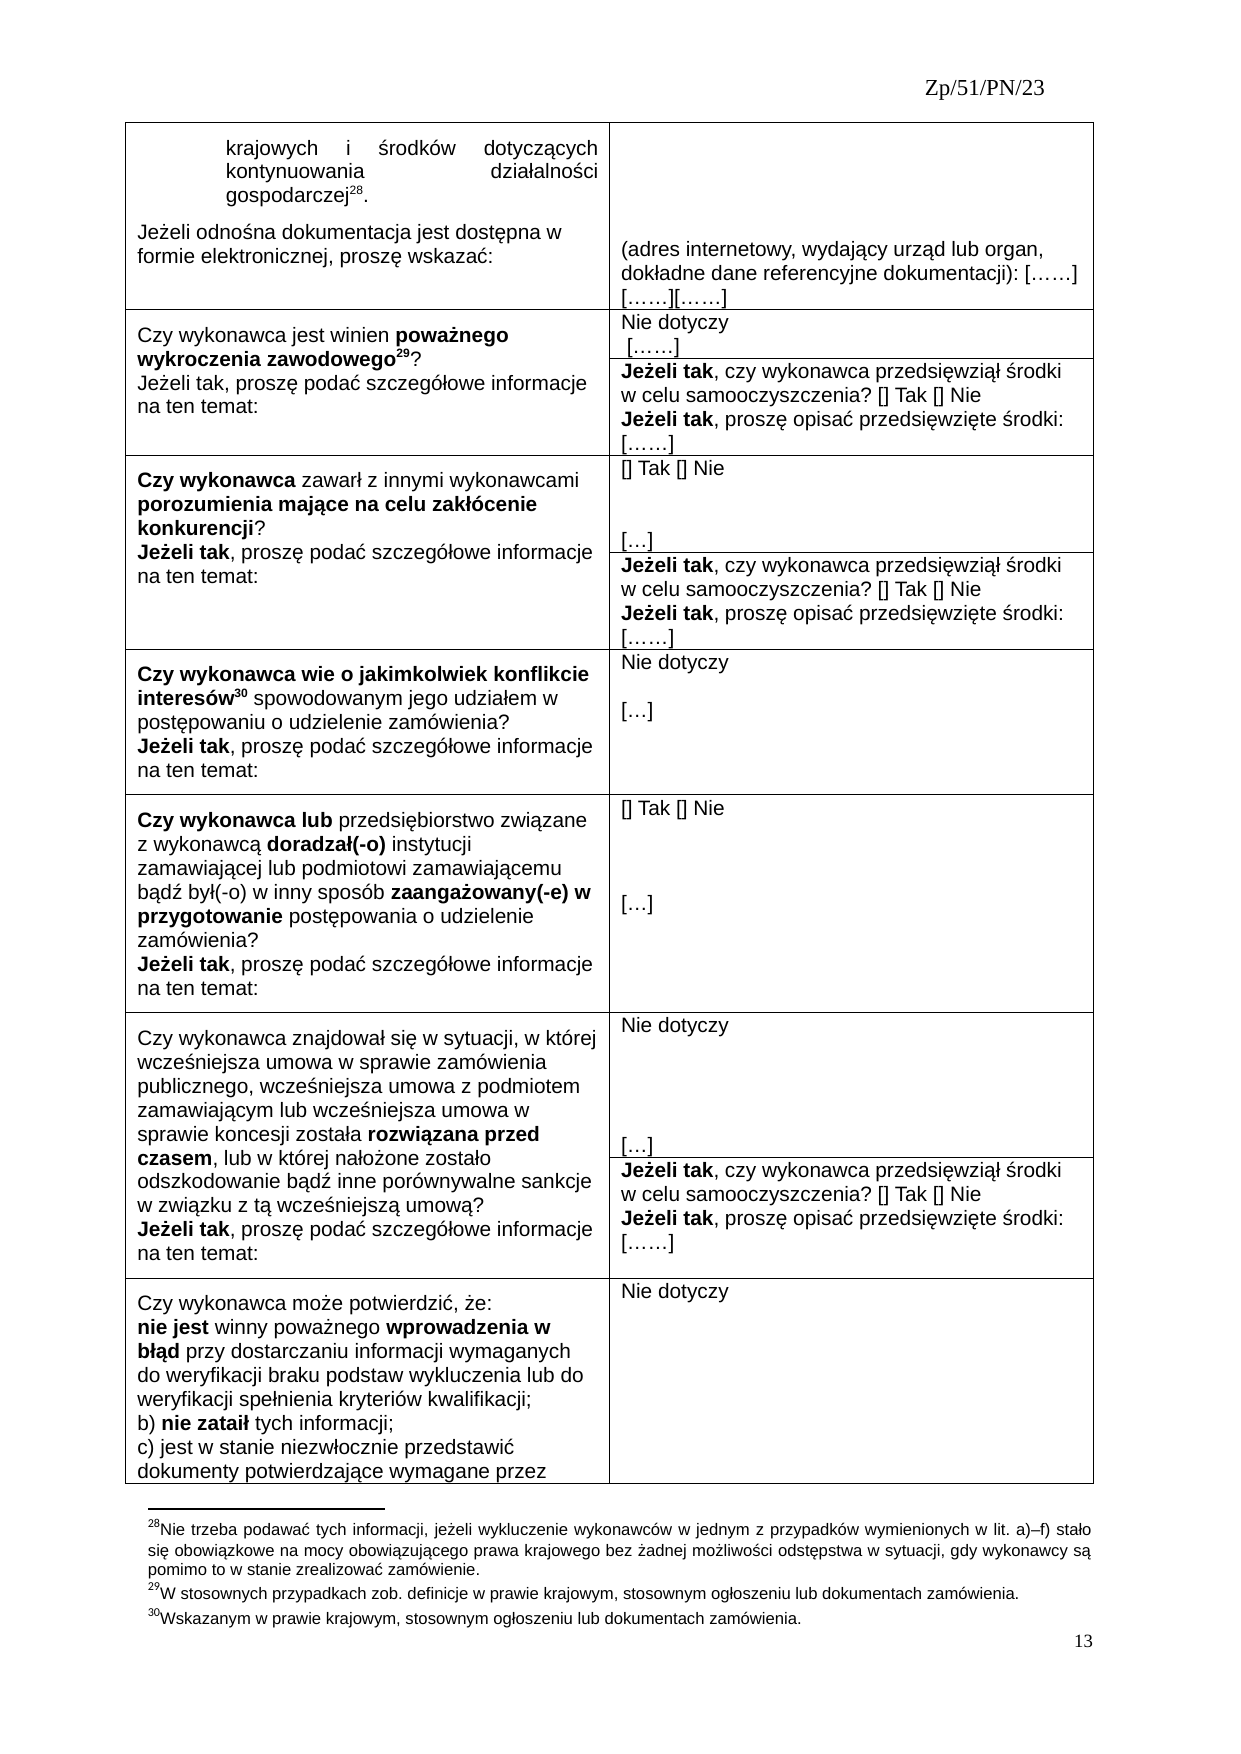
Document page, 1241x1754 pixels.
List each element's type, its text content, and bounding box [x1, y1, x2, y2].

table_cell Nie dotyczy […] [610, 1013, 1093, 1157]
table_cell Nie dotyczy [……] [610, 310, 1093, 358]
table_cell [126, 123, 609, 309]
table_cell Jeżeli tak, czy wykonawca przedsięwziął środki w celu samooczyszczenia? [] Tak [] Nie Jeżeli tak, proszę opisać przedsięwzięte środki: [……] [610, 359, 1093, 455]
table_cell Czy wykonawca jest winien poważnego wykroczenia zawodowego? Jeżeli tak, proszę podać szczegółowe informacje na ten temat: [126, 310, 609, 455]
table_cell Czy wykonawca wie o jakimkolwiek konflikcie interesów spowodowanym jego udziałem w postępowaniu o udzielenie zamówienia? Jeżeli tak, proszę podać szczegółowe informacje na ten temat: [126, 650, 609, 794]
table_cell Jeżeli tak, czy wykonawca przedsięwziął środki w celu samooczyszczenia? [] Tak [] Nie Jeżeli tak, proszę opisać przedsięwzięte środki: [……] [610, 1158, 1093, 1278]
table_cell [126, 1279, 609, 1483]
table_cell Czy wykonawca znajdował się w sytuacji, w której wcześniejsza umowa w sprawie zamówienia publicznego, wcześniejsza umowa z podmiotem zamawiającym lub wcześniejsza umowa w sprawie koncesji została rozwiązana przed czasem, lub w której nałożone zostało odszkodowanie bądź inne porównywalne sankcje w związku z tą wcześniejszą umową? Jeżeli tak, proszę podać szczegółowe informacje na ten temat: [126, 1013, 609, 1278]
table_cell Nie dotyczy [610, 1279, 1093, 1483]
table_cell Czy wykonawca zawarł z innymi wykonawcami porozumienia mające na celu zakłócenie konkurencji? Jeżeli tak, proszę podać szczegółowe informacje na ten temat: [126, 456, 609, 648]
table_cell [] Tak [] Nie […] [610, 456, 1093, 552]
table_cell [] Tak [] Nie […] [610, 795, 1093, 1012]
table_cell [610, 123, 1093, 309]
table_cell Jeżeli tak, czy wykonawca przedsięwziął środki w celu samooczyszczenia? [] Tak [] Nie Jeżeli tak, proszę opisać przedsięwzięte środki: [……] [610, 553, 1093, 648]
table_cell Nie dotyczy […] [610, 650, 1093, 794]
table_cell Czy wykonawca lub przedsiębiorstwo związane z wykonawcą doradzał(-o) instytucji zamawiającej lub podmiotowi zamawiającemu bądź był(-o) w inny sposób zaangażowany(-e) w przygotowanie postępowania o udzielenie zamówienia? Jeżeli tak, proszę podać szczegółowe informacje na ten temat: [126, 795, 609, 1012]
